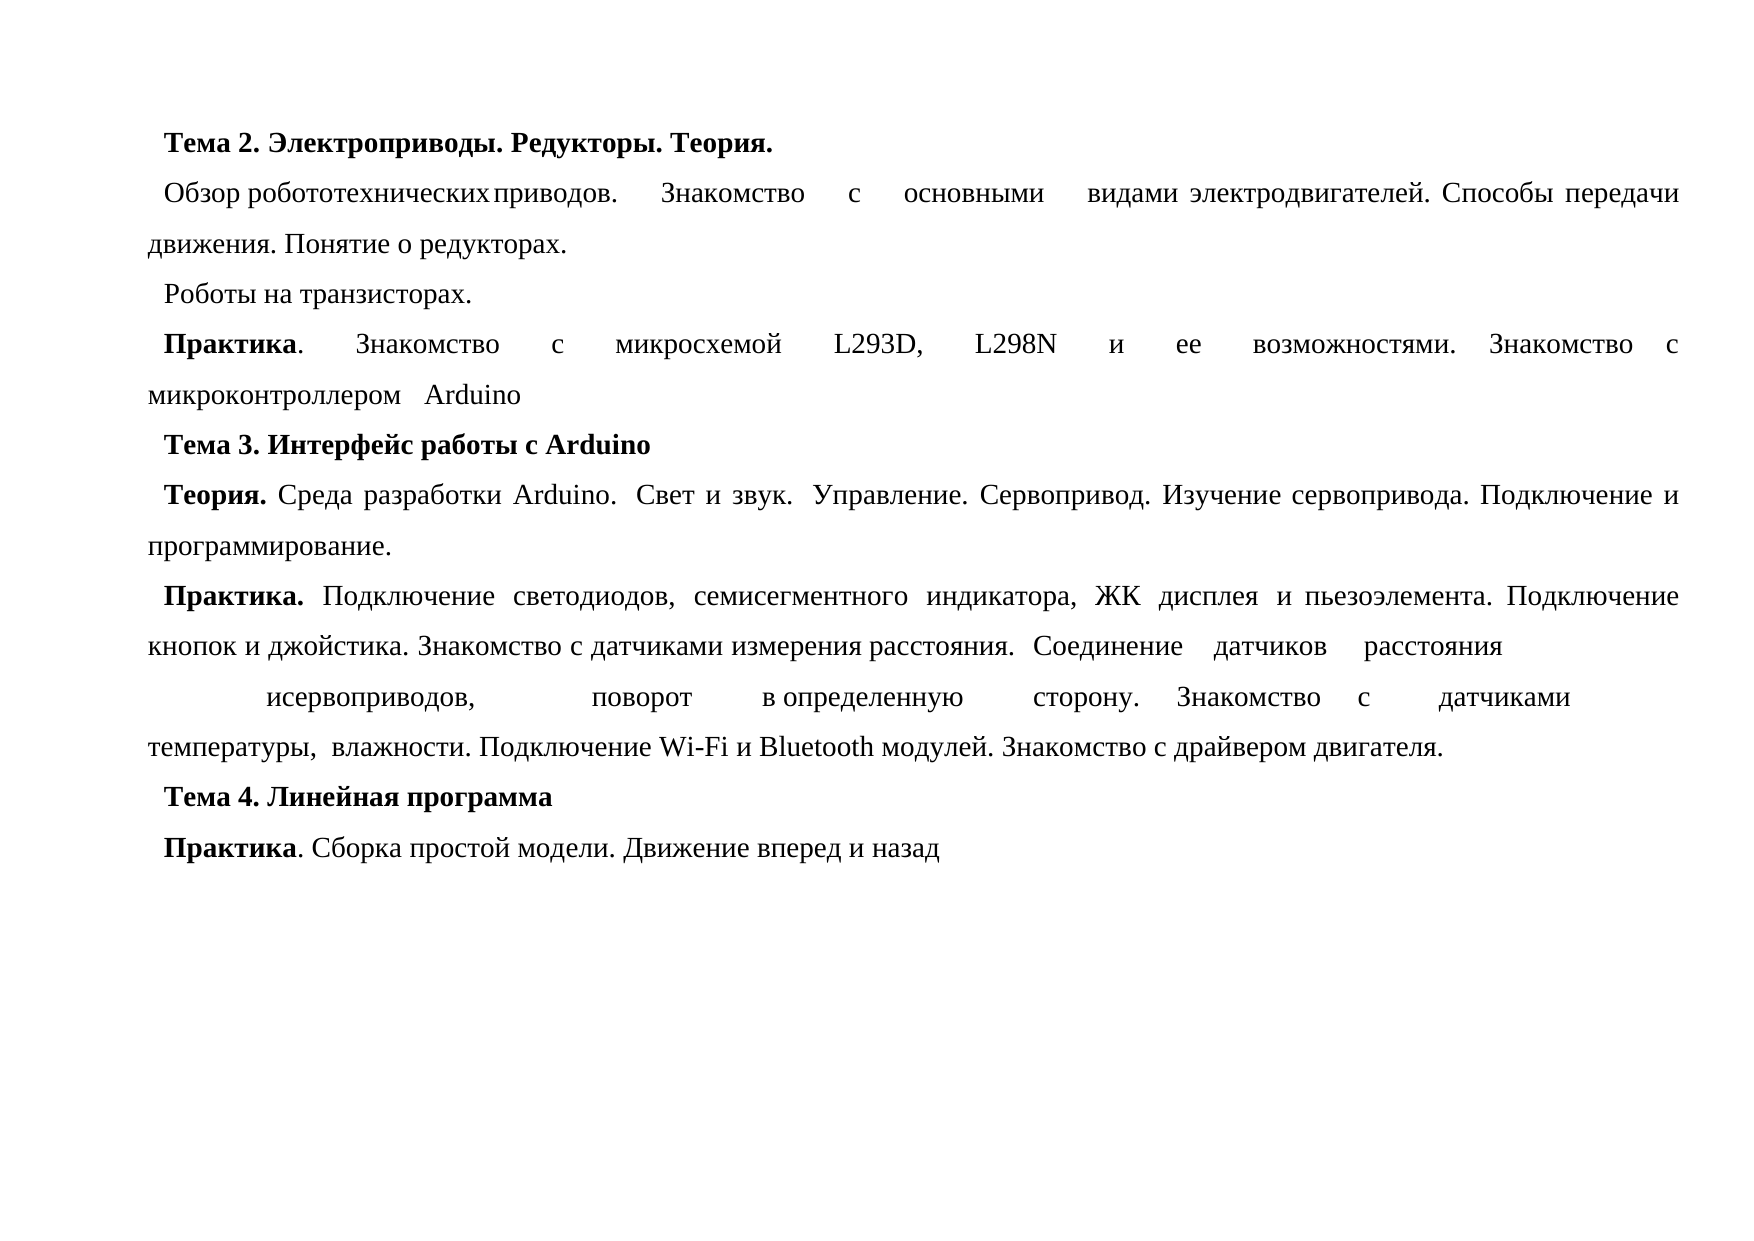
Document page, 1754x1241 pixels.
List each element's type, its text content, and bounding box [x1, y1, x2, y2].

text Практика. Сборка простой модели. Движение вперед и назад [148, 830, 1679, 863]
text Тема 2. Электроприводы. Редукторы. Теория. [148, 125, 1679, 159]
text Практика. Подключение светодиодов, семисегментного индикатора, ЖК дисплея и пьезоэлемента. Подключение кнопок и джойстика. Знакомство с датчиками измерения расстояния. Соединение датчиков расстояния исервоприводов, поворот в определенную сторону. Знакомство с датчиками температуры, влажности. Подключение Wi-Fi и Bluetooth модулей. Знакомство с драйвером двигателя. [148, 578, 1679, 763]
text Тема 4. Линейная программа [148, 779, 1679, 813]
text Обзор робототехнических приводов. Знакомство с основными видами электродвигателей. Способы передачи движения. Понятие о редукторах. [148, 176, 1679, 259]
text Практика. Знакомство с микросхемой L293D, L298N и ее возможностями. Знакомство с микроконтроллером Arduino [148, 327, 1679, 410]
text Роботы на транзисторах. [148, 276, 1679, 310]
text Тема 3. Интерфейс работы с Arduino [148, 427, 1679, 461]
text Теория. Среда разработки Arduino. Свет и звук. Управление. Сервопривод. Изучение сервопривода. Подключение и программирование. [148, 477, 1679, 561]
